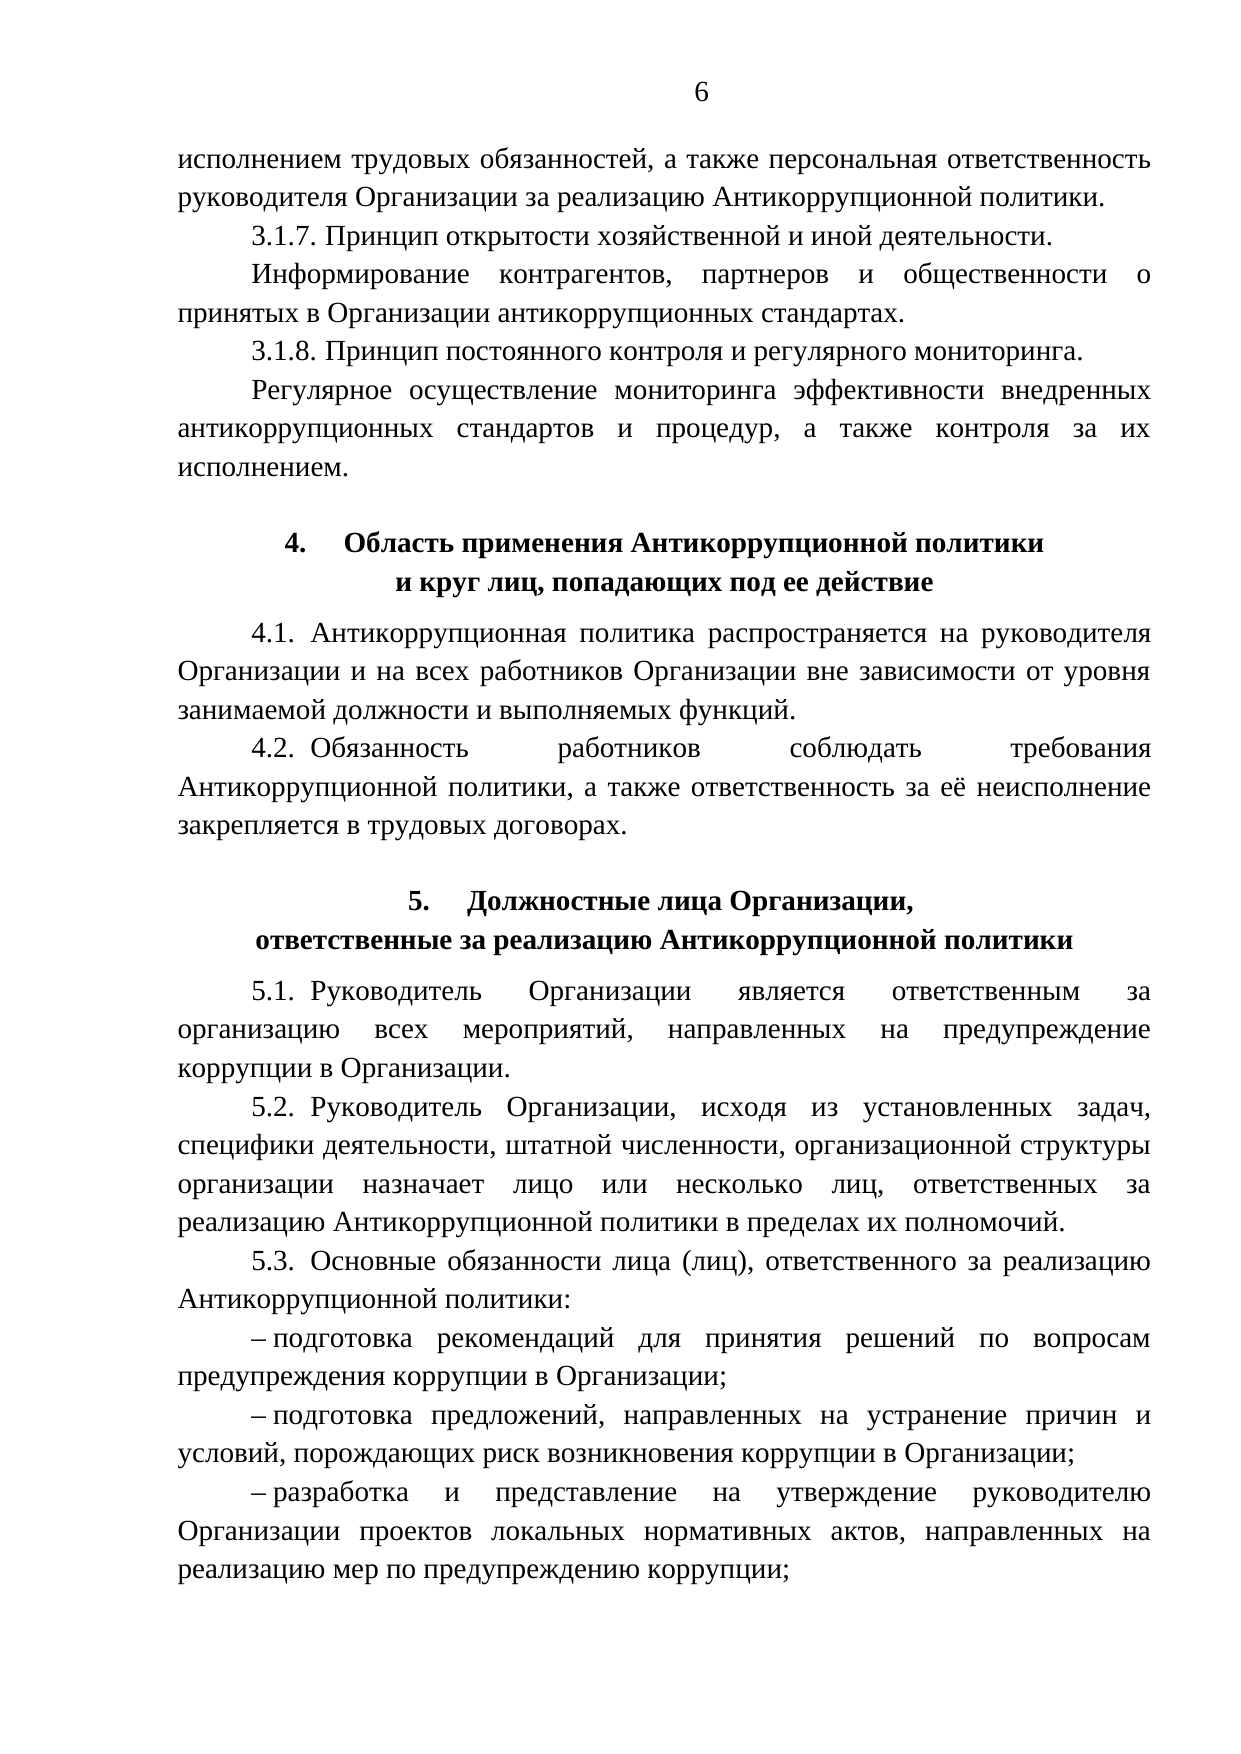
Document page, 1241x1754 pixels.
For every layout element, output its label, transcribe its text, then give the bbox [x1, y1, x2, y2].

list Область применения Антикоррупционной политики и круг лиц, попадающих под ее действие [177, 525, 1152, 597]
list Антикоррупционная политика распространяется на руководителя Организации и на всех работников Организации вне зависимости от уровня занимаемой должности и выполняемых функций. [177, 615, 1152, 725]
list Руководитель Организации является ответственным за организацию всех мероприятий, направленных на предупреждение коррупции в Организации. [177, 973, 1152, 1084]
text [177, 141, 1152, 213]
list Должностные лица Организации, ответственные за реализацию Антикоррупционной политики [177, 883, 1152, 956]
list Руководитель Организации, исходя из установленных задач, специфики деятельности, штатной численности, организационной структуры организации назначает лицо или несколько лиц, ответственных за реализацию Антикоррупционной политики в пределах их полномочий. [177, 1089, 1152, 1238]
list Основные обязанности лица (лиц), ответственного за реализацию Антикоррупционной политики: [177, 1243, 1152, 1315]
text Регулярное осуществление мониторинга эффективности внедренных антикоррупционных стандартов и процедур, а также контроля за их исполнением. [177, 372, 1152, 483]
text – подготовка предложений, направленных на устранение причин и условий, порождающих риск возникновения коррупции в Организации; [177, 1397, 1152, 1469]
list Принцип открытости хозяйственной и иной деятельности. [177, 218, 1152, 251]
list Принцип постоянного контроля и регулярного мониторинга. [177, 333, 1152, 367]
text – подготовка рекомендаций для принятия решений по вопросам предупреждения коррупции в Организации; [177, 1320, 1152, 1392]
text Информирование контрагентов, партнеров и общественности о принятых в Организации антикоррупционных стандартах. [177, 256, 1152, 328]
text – разработка и представление на утверждение руководителю Организации проектов локальных нормативных актов, направленных на реализацию мер по предупреждению коррупции; [177, 1474, 1152, 1585]
list Обязанность работников соблюдать требования Антикоррупционной политики, а также ответственность за её неисполнение закрепляется в трудовых договорах. [177, 730, 1152, 841]
